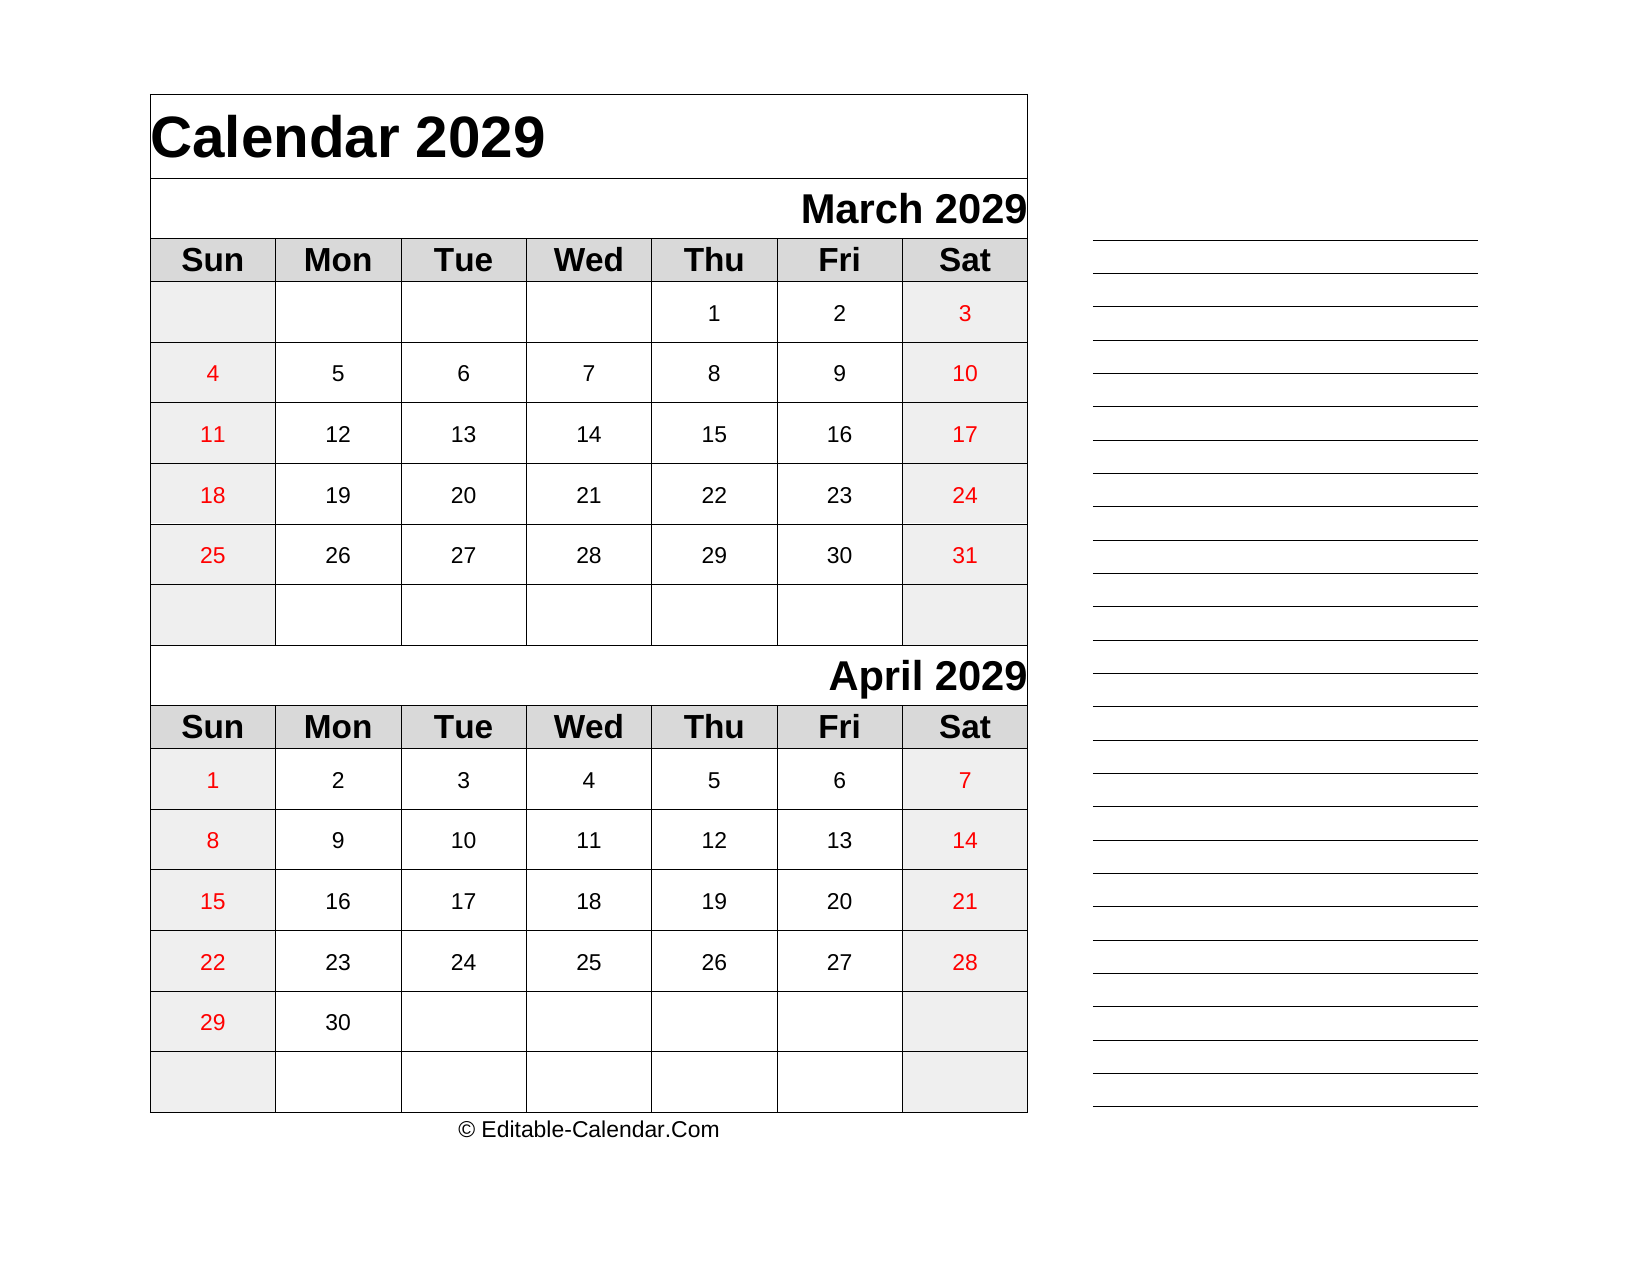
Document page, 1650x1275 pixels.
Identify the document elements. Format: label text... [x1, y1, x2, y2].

table_header © Editable-Calendar.Com [139, 94, 1039, 1147]
table_header [1039, 94, 1489, 1147]
